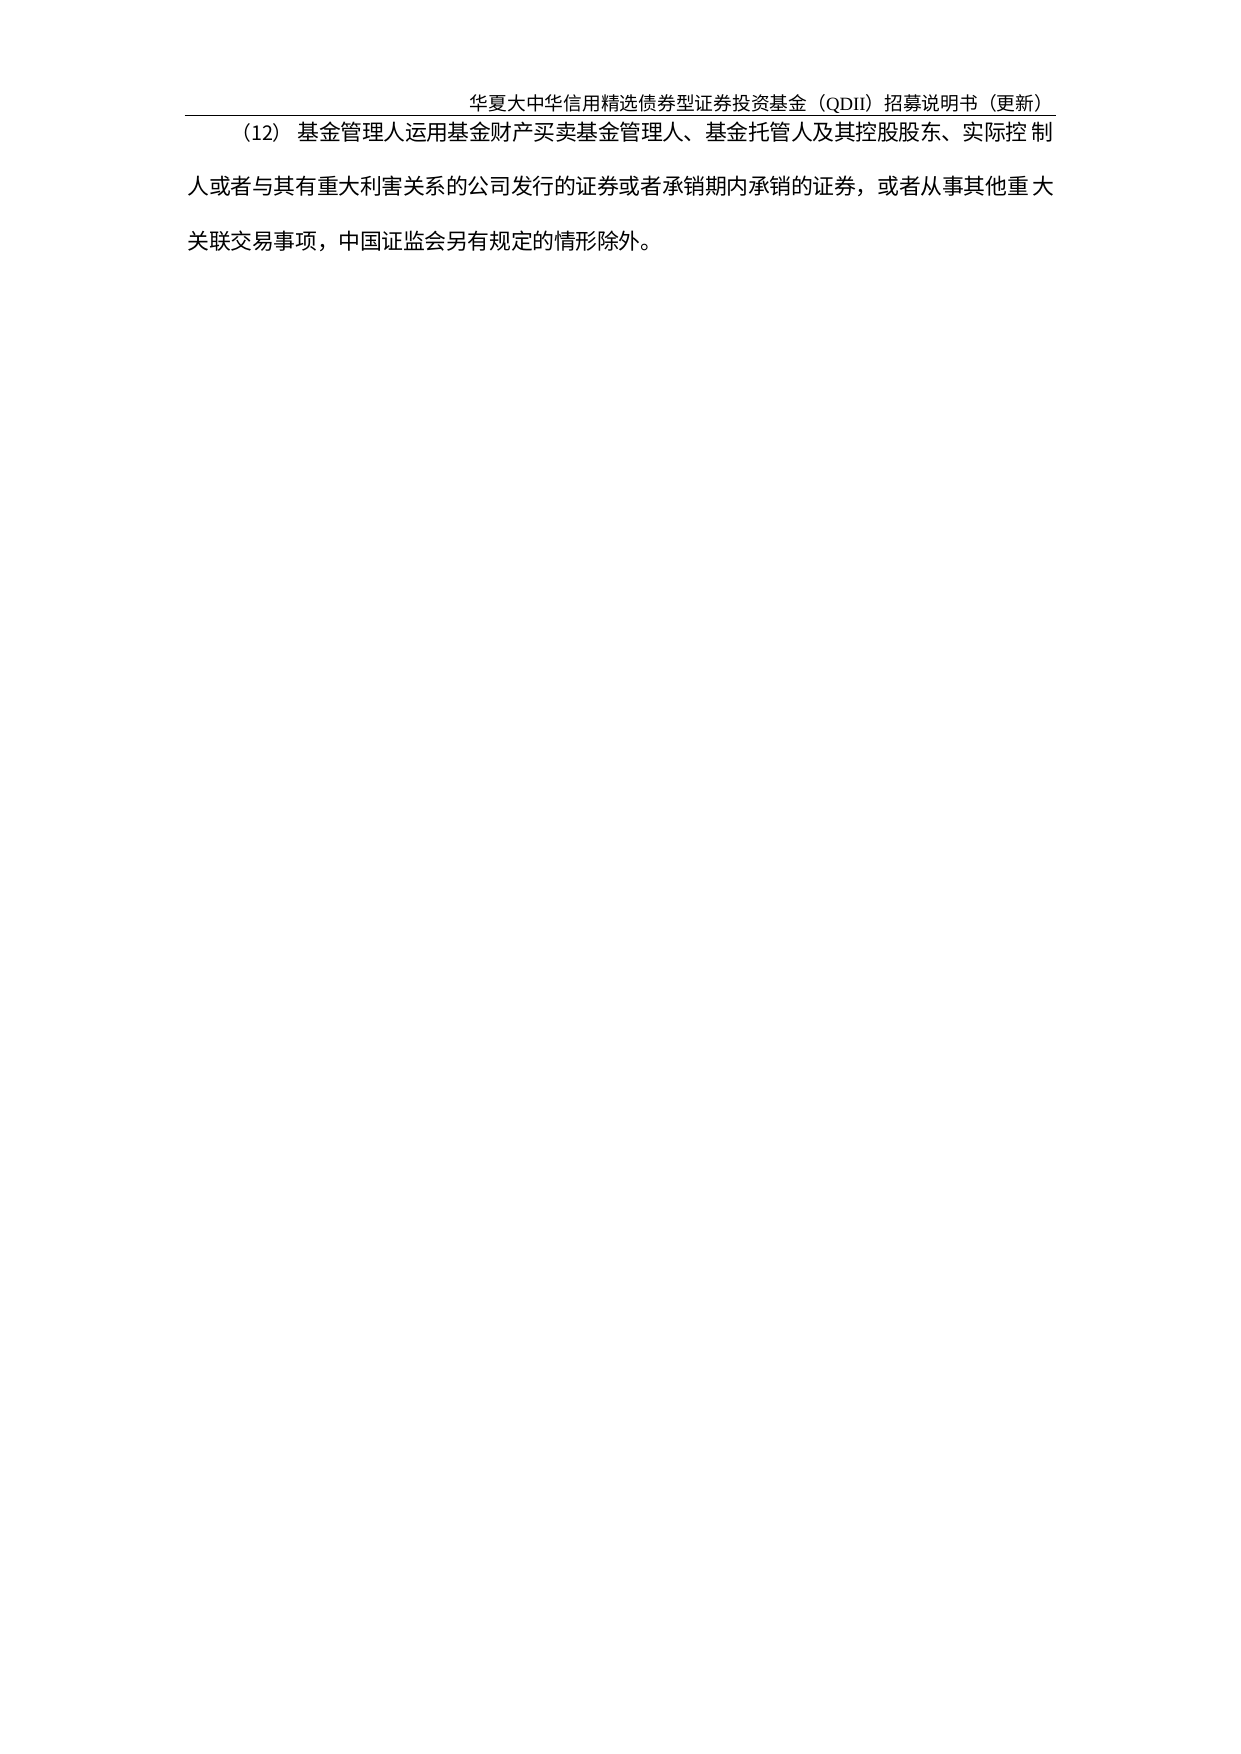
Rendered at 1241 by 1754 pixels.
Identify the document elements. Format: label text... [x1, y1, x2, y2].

list 基金管理人运用基金财产买卖基金管理人、基金托管人及其控股股东、实际控 制人或者与其有重大利害关系的公司发行的证券或者承销期内承销的证券，或者从事其他重大关联交易事项，中国证监会另有规定的情形除外。 [187, 114, 1054, 256]
